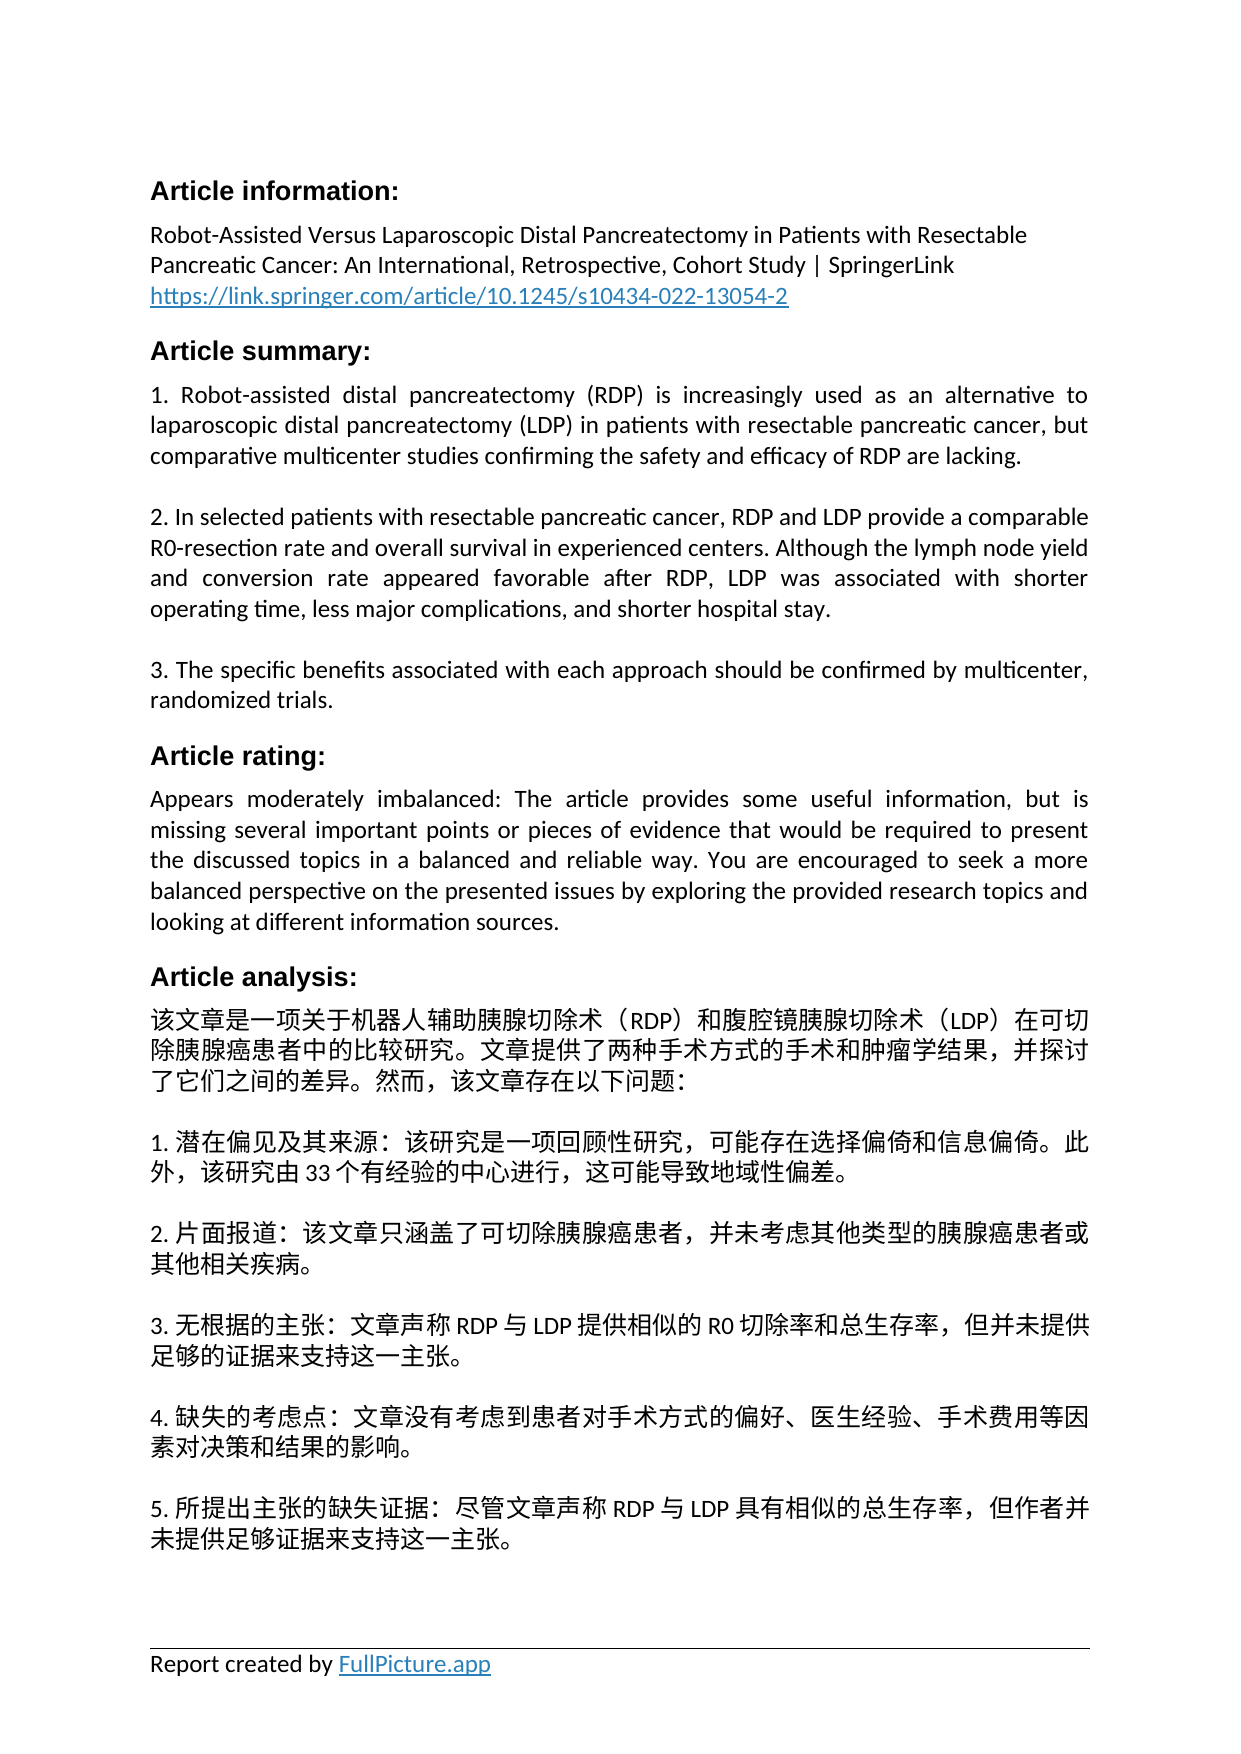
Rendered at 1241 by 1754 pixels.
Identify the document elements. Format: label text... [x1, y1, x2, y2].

text 2. In selected patients with resectable pancreatic cancer, RDP and LDP provide a comparable R0-resection rate and overall survival in experienced centers. Although the lymph node yield and conversion rate appeared favorable after RDP, LDP was associated with shorter operating time, less major complications, and shorter hospital stay. [150, 501, 1090, 623]
text 5. 所提出主张的缺失证据：尽管文章声称RDP与LDP具有相似的总生存率，但作者并未提供足够证据来支持这一主张。 [150, 1493, 1090, 1554]
text Appears moderately imbalanced: The article provides some useful information, but is missing several important points or pieces of evidence that would be required to present the discussed topics in a balanced and reliable way. You are encouraged to seek a more balanced perspective on the presented issues by exploring the provided research topics and looking at different information sources. [150, 783, 1090, 936]
text 2. 片面报道：该文章只涵盖了可切除胰腺癌患者，并未考虑其他类型的胰腺癌患者或其他相关疾病。 [150, 1218, 1090, 1279]
text 3. The specific benefits associated with each approach should be confirmed by multicenter, randomized trials. [150, 654, 1090, 715]
subtitle Article information: [150, 175, 1090, 206]
subtitle Article rating: [150, 740, 1090, 771]
text Robot-Assisted Versus Laparoscopic Distal Pancreatectomy in Patients with Resectable Pancreatic Cancer: An International, Retrospective, Cohort Study | SpringerLinkhttps://link.springer.com/article/10.1245/s10434-022-13054-2 [150, 219, 1090, 310]
text 4. 缺失的考虑点：文章没有考虑到患者对手术方式的偏好、医生经验、手术费用等因素对决策和结果的影响。 [150, 1402, 1090, 1463]
text 1. 潜在偏见及其来源：该研究是一项回顾性研究，可能存在选择偏倚和信息偏倚。此外，该研究由33个有经验的中心进行，这可能导致地域性偏差。 [150, 1127, 1090, 1188]
subtitle Article analysis: [150, 961, 1090, 992]
subtitle Article summary: [150, 335, 1090, 367]
text 1. Robot-assisted distal pancreatectomy (RDP) is increasingly used as an alternative to laparoscopic distal pancreatectomy (LDP) in patients with resectable pancreatic cancer, but comparative multicenter studies confirming the safety and efficacy of RDP are lacking. [150, 379, 1090, 471]
text 该文章是一项关于机器人辅助胰腺切除术（RDP）和腹腔镜胰腺切除术（LDP）在可切除胰腺癌患者中的比较研究。文章提供了两种手术方式的手术和肿瘤学结果，并探讨了它们之间的差异。然而，该文章存在以下问题： [150, 1005, 1090, 1096]
text 3. 无根据的主张：文章声称RDP与LDP提供相似的R0切除率和总生存率，但并未提供足够的证据来支持这一主张。 [150, 1310, 1090, 1371]
